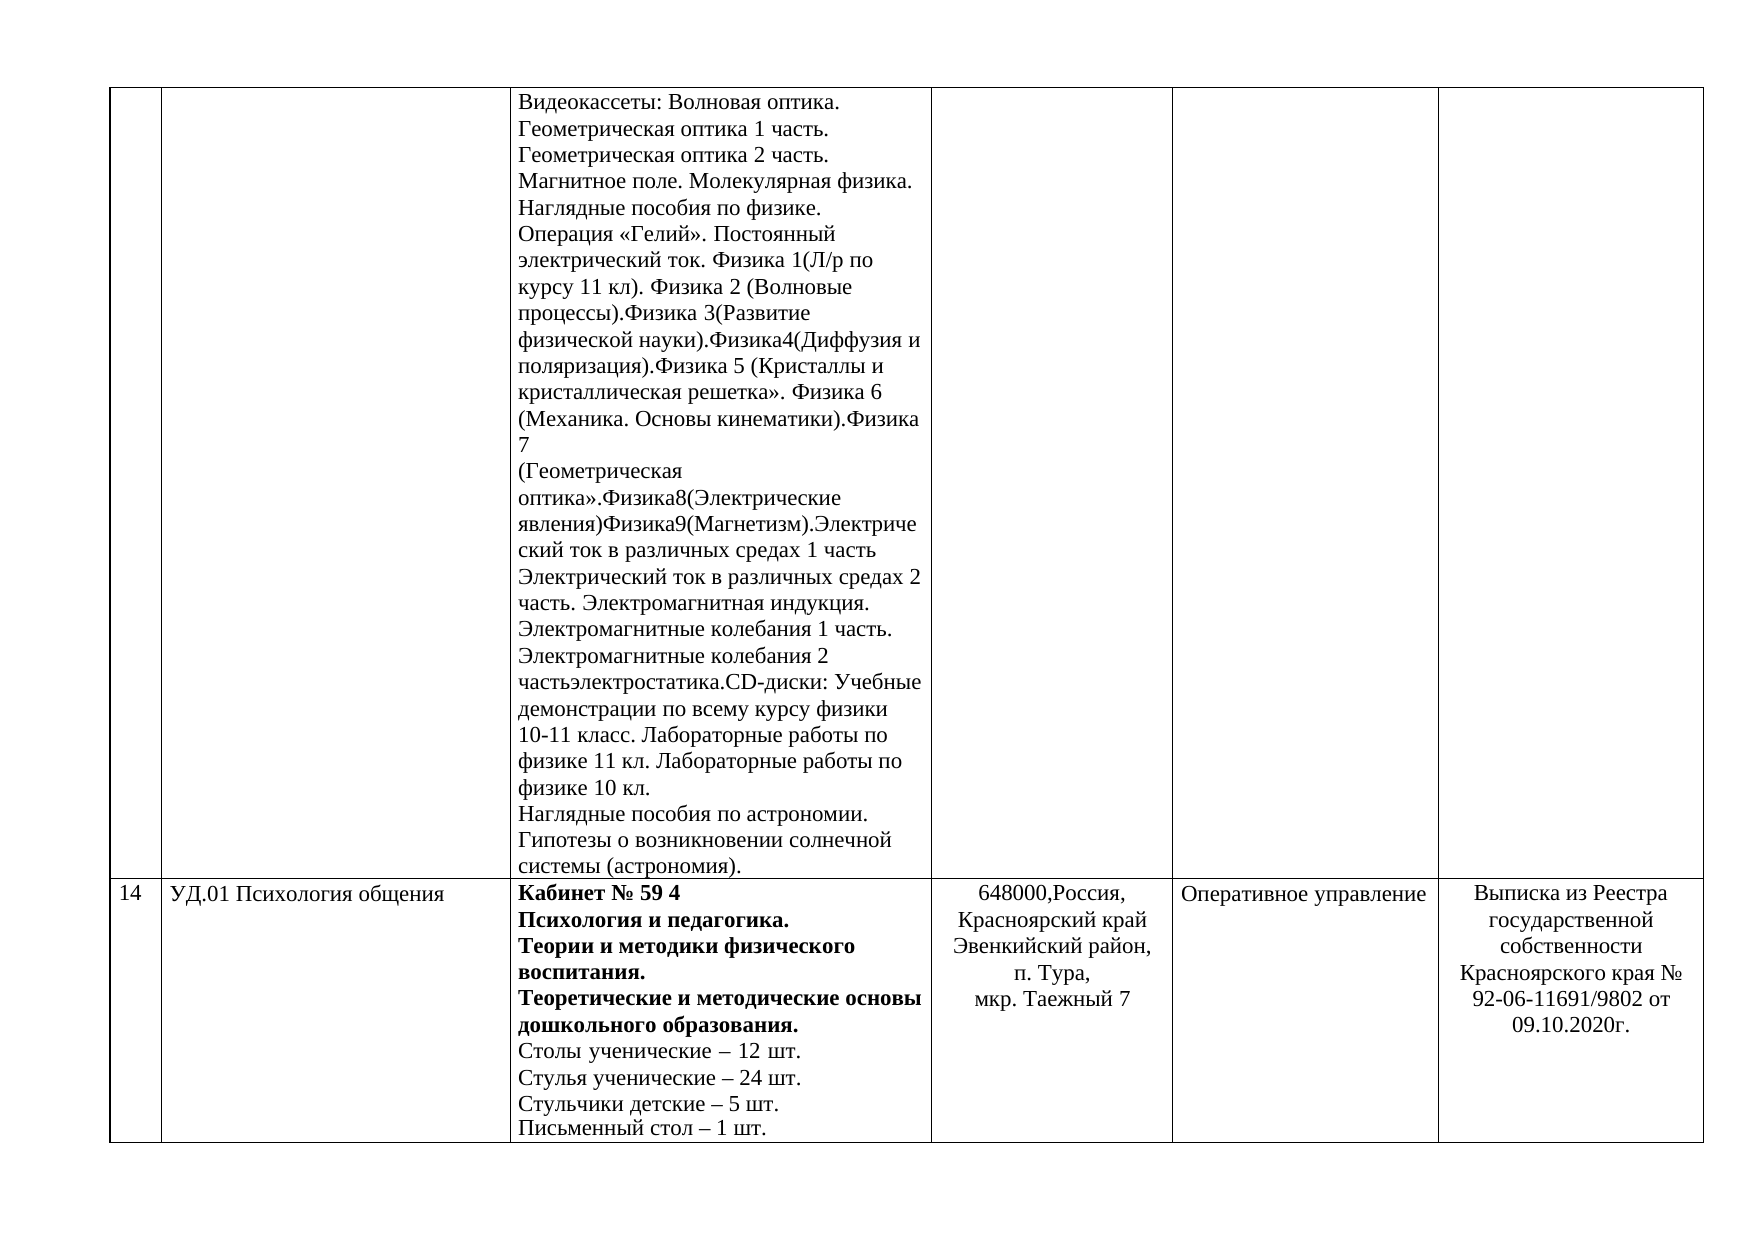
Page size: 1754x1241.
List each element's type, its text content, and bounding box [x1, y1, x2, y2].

table_header [162, 88, 510, 878]
table_header [111, 88, 161, 878]
table_header [1173, 88, 1438, 878]
table_cell 648000,Россия, Красноярский край Эвенкийский район, п. Тура, мкр. Таежный 7 [932, 879, 1172, 1142]
table_header Видеокассеты: Волновая оптика. Геометрическая оптика 1 часть. Геометрическая оптика 2 часть. Магнитное поле. Молекулярная физика. Наглядные пособия по физике. Операция «Гелий». Постоянный электрический ток. Физика 1(Л/р по курсу 11 кл). Физика 2 (Волновые процессы).Физика 3(Развитие физической науки).Физика4(Диффузия и поляризация).Физика 5 (Кристаллы и кристаллическая решетка». Физика 6 (Механика. Основы кинематики).Физика 7 (Геометрическая оптика».Физика8(Электрические явления)Физика9(Магнетизм).Электриче ский ток в различных средах 1 часть Электрический ток в различных средах 2 часть. Электромагнитная индукция. Электромагнитные колебания 1 часть. Электромагнитные колебания 2 частьэлектростатика.CD-диски: Учебные демонстрации по всему курсу физики 10-11 класс. Лабораторные работы по физике 11 кл. Лабораторные работы по физике 10 кл. Наглядные пособия по астрономии. Гипотезы о возникновении солнечной системы (астрономия). [511, 88, 931, 878]
table_cell УД.01 Психология общения [162, 879, 510, 1142]
table_cell Оперативное управление [1173, 879, 1438, 1142]
table_cell Выписка из Реестра государственной собственности Красноярского края № 92-06-11691/9802 от 09.10.2020г. [1439, 879, 1703, 1142]
table_cell 14 [111, 879, 161, 1142]
table_header [932, 88, 1172, 878]
table_header [1439, 88, 1703, 878]
table_cell Кабинет № 59 4 Психология и педагогика. Теории и методики физического воспитания. Теоретические и методические основы дошкольного образования. Столы ученические – 12 шт. Стулья ученические – 24 шт. Стульчики детские – 5 шт. Письменный стол – 1 шт. [511, 879, 931, 1142]
